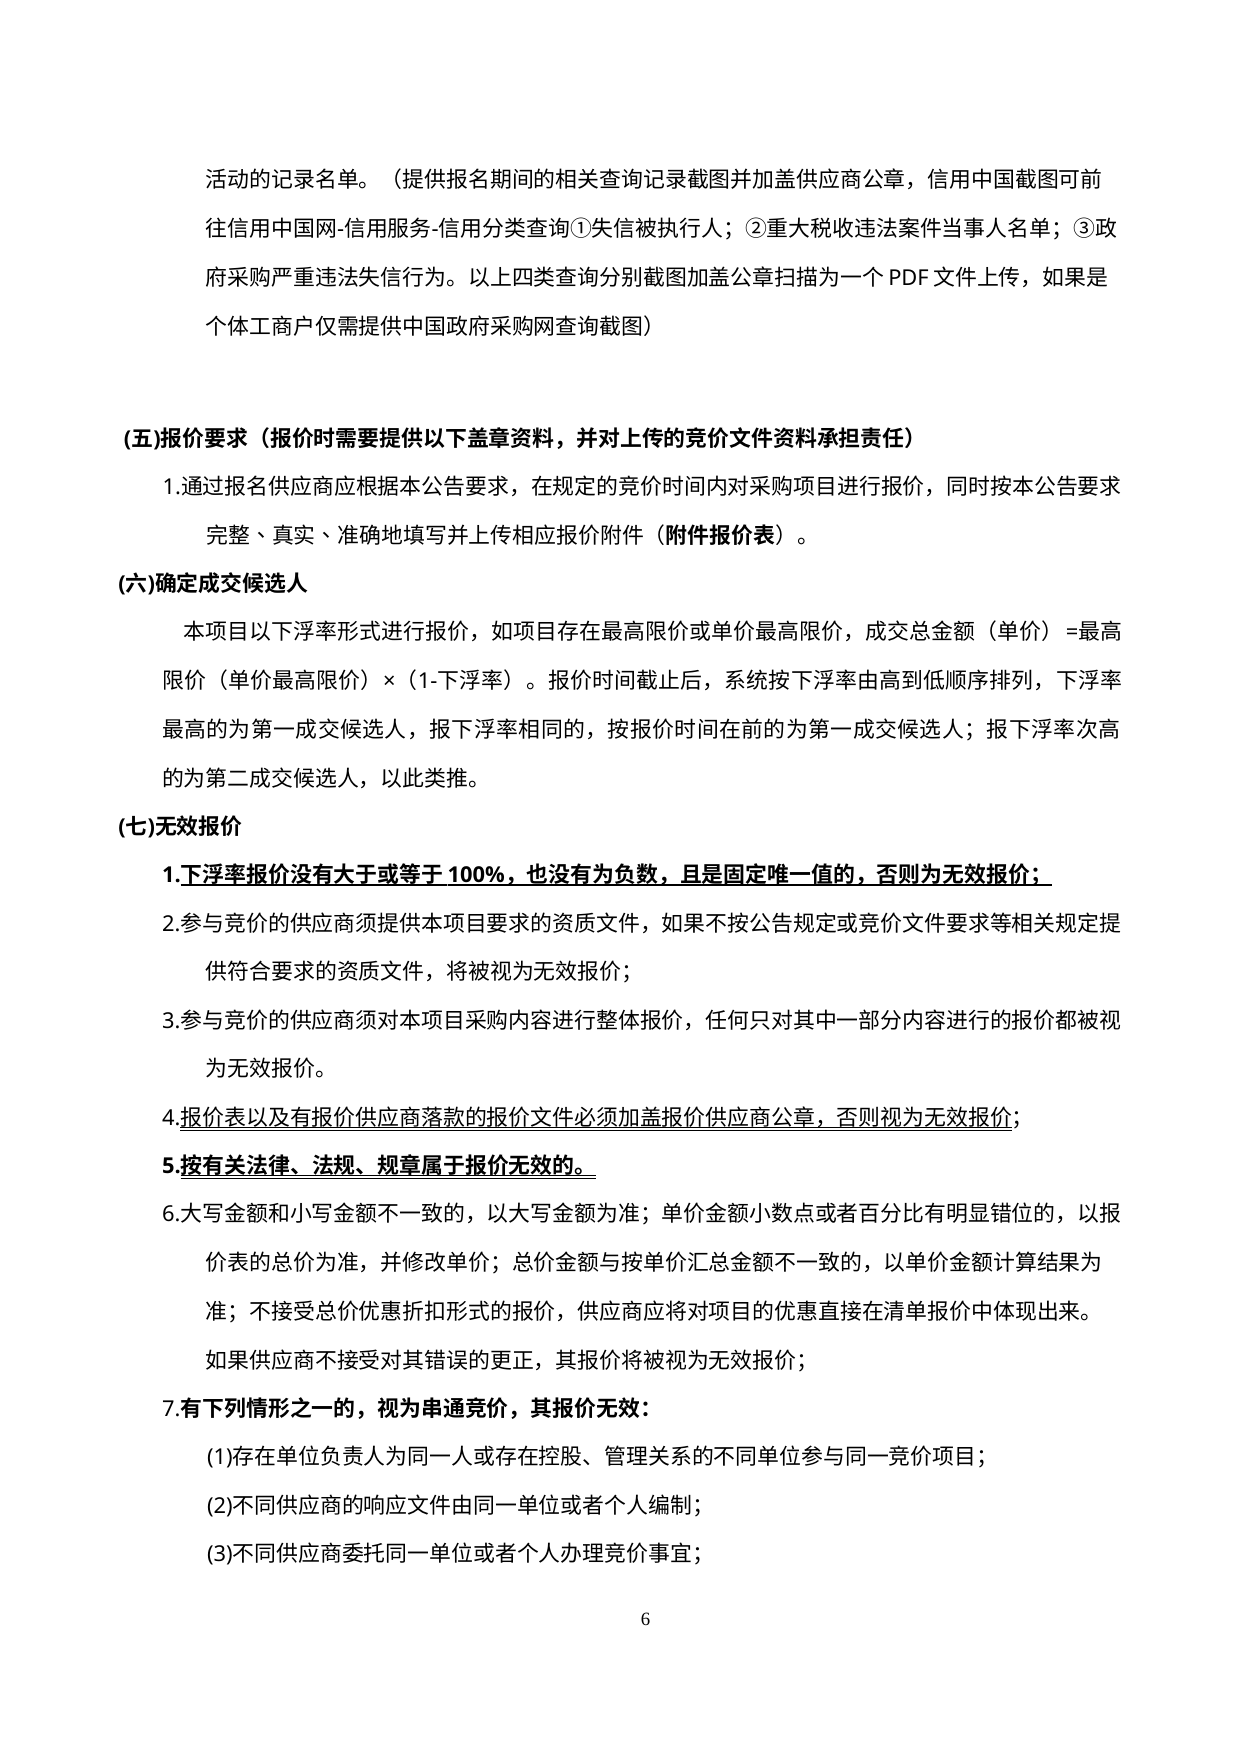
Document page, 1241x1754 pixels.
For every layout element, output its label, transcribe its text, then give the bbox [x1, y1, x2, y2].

list 通过报名供应商应根据本公告要求，在规定的竞价时间内对采购项目进行报价，同时按本公告要求完整、真实、准确地填写并上传相应报价附件（附件报价表）。 [162, 468, 1122, 550]
list 参与竞价的供应商须提供本项目要求的资质文件，如果不按公告规定或竞价文件要求等相关规定提供符合要求的资质文件，将被视为无效报价； [162, 905, 1122, 986]
list 下浮率报价没有大于或等于100%，也没有为负数，且是固定唯一值的，否则为无效报价； [162, 857, 1122, 889]
list 报价表以及有报价供应商落款的报价文件必须加盖报价供应商公章，否则视为无效报价； [162, 1099, 1122, 1132]
list 存在单位负责人为同一人或存在控股、管理关系的不同单位参与同一竞价项目； [207, 1439, 1122, 1471]
text (五)报价要求（报价时需要提供以下盖章资料，并对上传的竞价文件资料承担责任） [118, 420, 1122, 453]
list 按有关法律、法规、规章属于报价无效的。 [162, 1148, 1122, 1180]
list 不同供应商的响应文件由同一单位或者个人编制； [207, 1487, 1122, 1520]
text (七)无效报价 [118, 808, 1122, 841]
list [162, 162, 1122, 341]
list 有下列情形之一的，视为串通竞价，其报价无效： [162, 1391, 1122, 1423]
text (六)确定成交候选人 [118, 566, 1122, 598]
list 不同供应商委托同一单位或者个人办理竞价事宜； [207, 1536, 1122, 1568]
list 大写金额和小写金额不一致的，以大写金额为准；单价金额小数点或者百分比有明显错位的，以报价表的总价为准，并修改单价；总价金额与按单价汇总金额不一致的，以单价金额计算结果为准；不接受总价优惠折扣形式的报价，供应商应将对项目的优惠直接在清单报价中体现出来。如果供应商不接受对其错误的更正，其报价将被视为无效报价； [162, 1196, 1122, 1375]
text 本项目以下浮率形式进行报价，如项目存在最高限价或单价最高限价，成交总金额（单价）=最高限价（单价最高限价）×（1-下浮率）。报价时间截止后，系统按下浮率由高到低顺序排列，下浮率最高的为第一成交候选人，报下浮率相同的，按报价时间在前的为第一成交候选人；报下浮率次高的为第二成交候选人，以此类推。 [162, 614, 1122, 793]
list 参与竞价的供应商须对本项目采购内容进行整体报价，任何只对其中一部分内容进行的报价都被视为无效报价。 [162, 1002, 1122, 1083]
